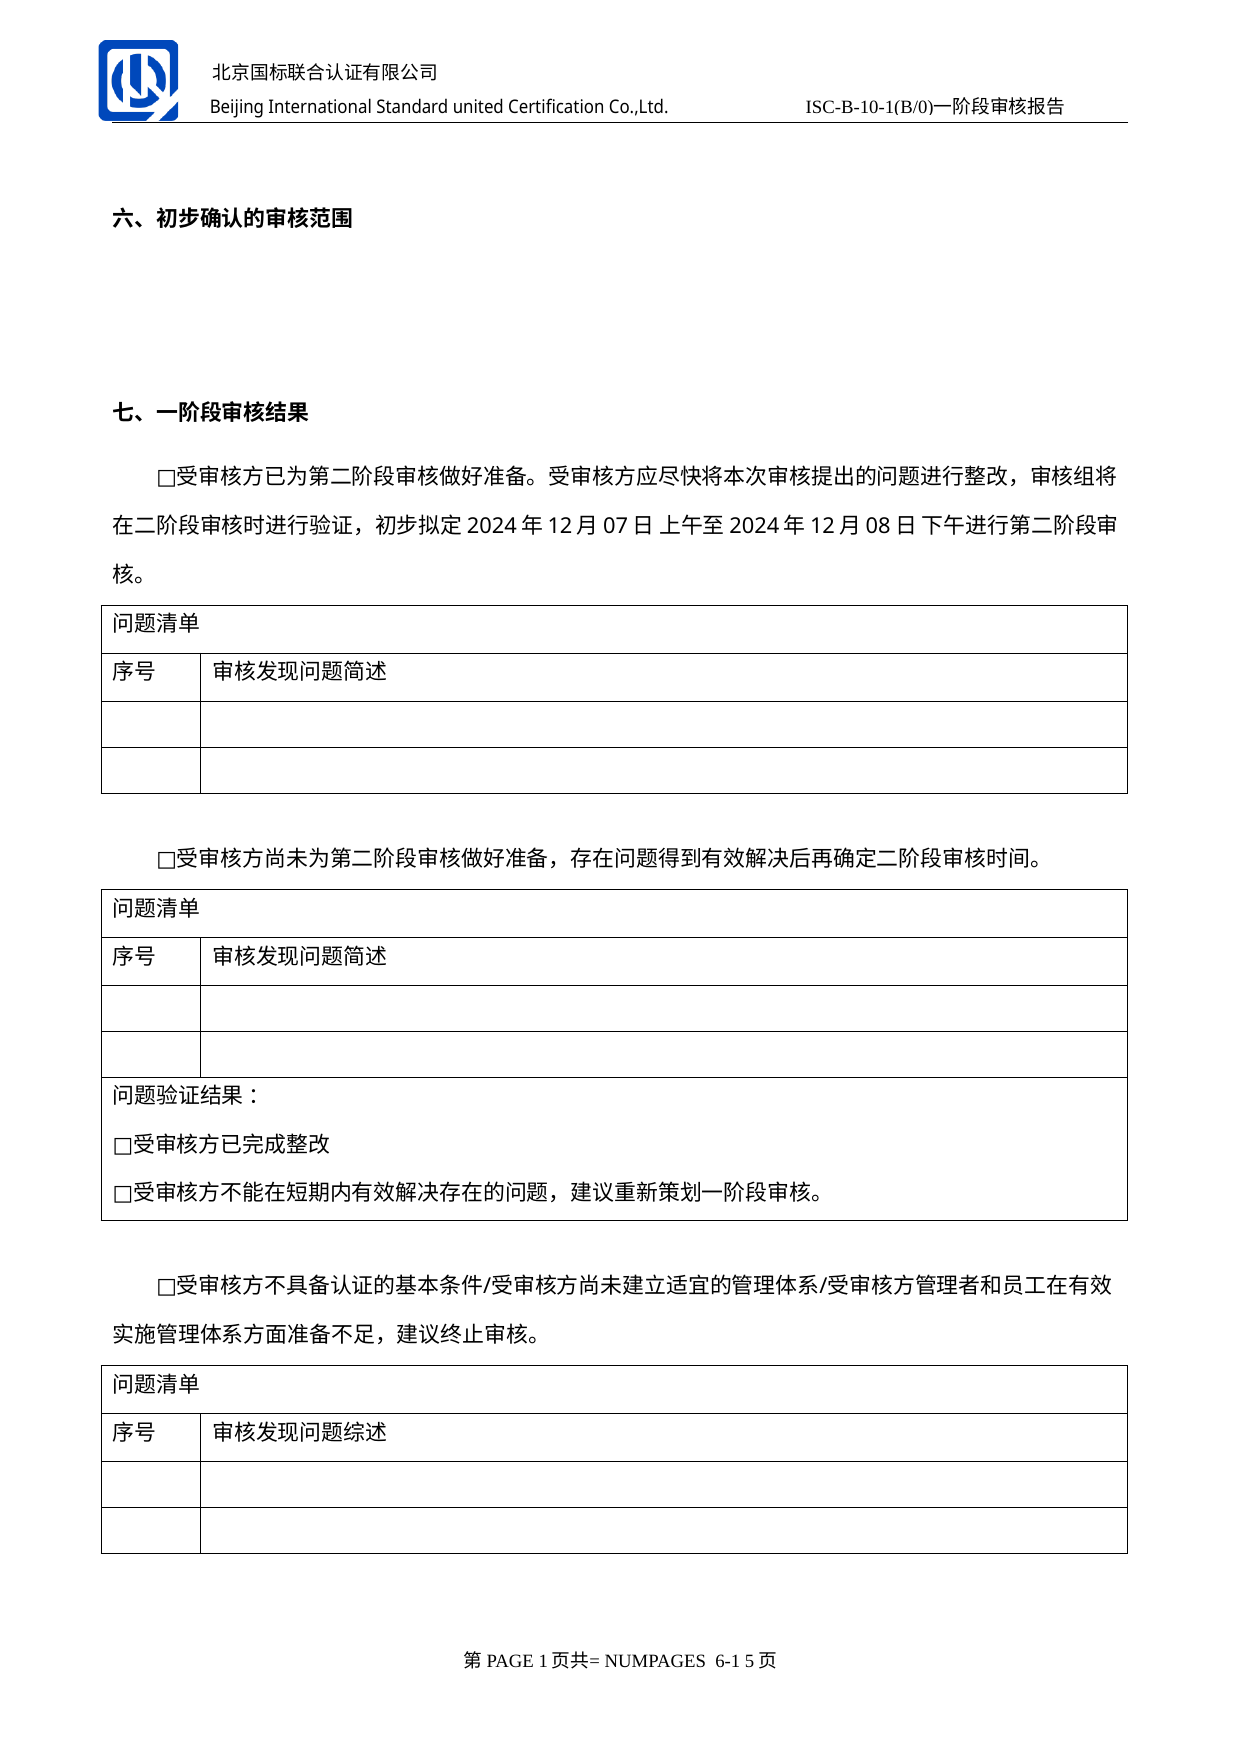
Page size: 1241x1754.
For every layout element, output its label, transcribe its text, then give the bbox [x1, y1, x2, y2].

table_cell [102, 1508, 200, 1553]
table_cell 序号 [102, 938, 200, 985]
table_cell [201, 748, 1127, 793]
table_cell [102, 1462, 200, 1507]
text 七、一阶段审核结果 [112, 394, 1128, 427]
table_cell [201, 1032, 1127, 1077]
text 六、初步确认的审核范围 [112, 201, 1128, 233]
text □受审核方尚未为第二阶段审核做好准备，存在问题得到有效解决后再确定二阶段审核时间。 [112, 841, 1128, 873]
table_header 问题清单 [102, 606, 1127, 653]
table_cell 审核发现问题简述 [201, 938, 1127, 985]
table_cell 审核发现问题综述 [201, 1414, 1127, 1461]
table_cell 审核发现问题简述 [201, 654, 1127, 701]
table_cell [102, 1032, 200, 1077]
table_cell 序号 [102, 654, 200, 701]
table_cell [201, 986, 1127, 1031]
table_cell [201, 1508, 1127, 1553]
table_cell [201, 1462, 1127, 1507]
text □受审核方已为第二阶段审核做好准备。受审核方应尽快将本次审核提出的问题进行整改，审核组将在二阶段审核时进行验证，初步拟定2024年12月07日 上午至2024年12月08日 下午进行第二阶段审核。 [112, 459, 1128, 589]
table_cell [102, 702, 200, 747]
picture [98, 40, 179, 121]
table_cell [102, 986, 200, 1031]
table_cell [201, 702, 1127, 747]
table_header 问题清单 [102, 1366, 1127, 1413]
table_cell [102, 748, 200, 793]
table_cell 序号 [102, 1414, 200, 1461]
table_cell 问题验证结果 ： □受审核方已完成整改 □受审核方不能在短期内有效解决存在的问题，建议重新策划一阶段审核。 [102, 1078, 1127, 1220]
text □受审核方不具备认证的基本条件/受审核方尚未建立适宜的管理体系/受审核方管理者和员工在有效实施管理体系方面准备不足，建议终止审核。 [112, 1268, 1128, 1349]
table_header 问题清单 [102, 890, 1127, 937]
